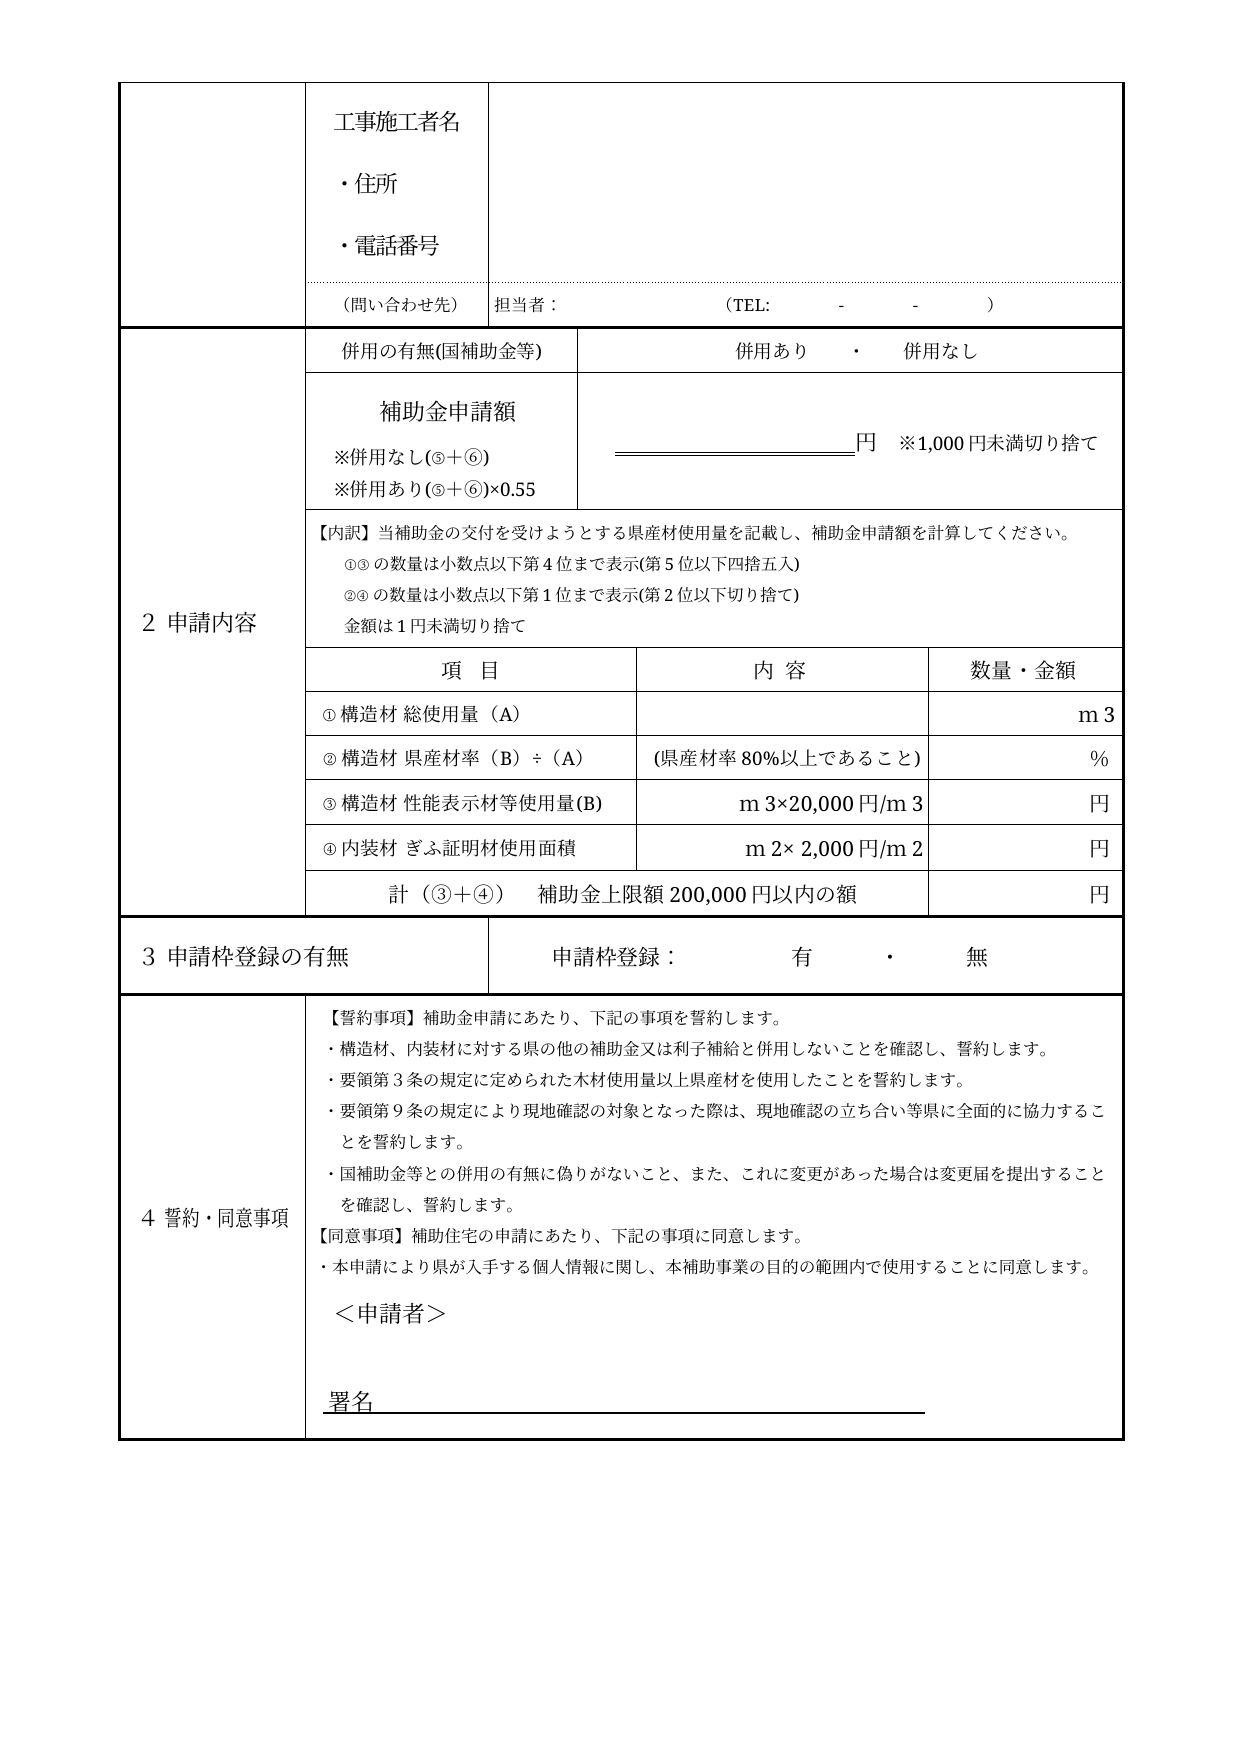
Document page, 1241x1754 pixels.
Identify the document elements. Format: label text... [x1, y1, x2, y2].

table_cell 【内訳】当補助金の交付を受けようとする県産材使用量を記載し、補助金申請額を計算してください。 ①③の数量は小数点以下第4位まで表示(第5位以下四捨五入) ②④の数量は小数点以下第1位まで表示(第2位以下切り捨て) 金額は1円未満切り捨て [306, 510, 1122, 647]
table_cell 円 [1075, 780, 1122, 824]
table_cell 【誓約事項】補助金申請にあたり、下記の事項を誓約します。 ・構造材、内装材に対する県の他の補助金又は利子補給と併用しないことを確認し、誓約します。 ・要領第３条の規定に定められた木材使用量以上県産材を使用したことを誓約します。 ・要領第９条の規定により現地確認の対象となった際は、現地確認の立ち合い等県に全面的に協力することを誓約します。 ・国補助金等との併用の有無に偽りがないこと、また、これに変更があった場合は変更届を提出することを確認し、誓約します。 【同意事項】補助住宅の申請にあたり、下記の事項に同意します。 ・本申請により県が入手する個人情報に関し、本補助事業の目的の範囲内で使用することに同意します。 ＜申請者＞ 署名 [306, 996, 1122, 1437]
table_cell ｍ3 [1075, 692, 1122, 735]
table_cell [637, 780, 740, 824]
table_cell 工事施工者名 ・住所 ・電話番号 [306, 83, 488, 282]
table_cell （問い合わせ先） [306, 282, 488, 326]
table_cell ％ [1075, 736, 1122, 779]
table_cell ３ 申請枠登録の有無 [121, 918, 488, 992]
table_cell 内 容 [637, 648, 928, 691]
table_cell 担当者： （TEL: - - ） [489, 282, 1122, 326]
table_cell ｍ3×20,000円/ｍ3 [740, 780, 928, 824]
table_cell 申請枠登録： 有 ・ 無 [489, 918, 1122, 992]
table_cell 円 ※1,000円未満切り捨て [578, 373, 1122, 509]
table_cell 併用あり ・ 併用なし [578, 329, 1122, 372]
table_cell 円 [1075, 871, 1122, 915]
table_cell ２ 申請内容 [121, 329, 305, 915]
table_cell [929, 692, 1075, 735]
table_cell [929, 780, 1075, 824]
table_cell 併用の有無(国補助金等) [306, 329, 577, 372]
table_cell 数量・金額 [929, 648, 1122, 691]
table_cell ③構造材 性能表示材等使用量(B) [306, 780, 636, 824]
table_cell [489, 83, 1122, 282]
table_cell ①構造材 総使用量（A） [306, 692, 636, 735]
table_cell [929, 825, 1075, 870]
table_cell [637, 692, 928, 735]
table_cell ②構造材 県産材率（B）÷（A） [306, 736, 636, 779]
table_cell 項 目 [306, 648, 636, 691]
table_cell [929, 871, 1075, 915]
table_cell (県産材率80%以上であること) [637, 736, 928, 779]
table_cell 補助金申請額 ※併用なし(⑤＋⑥) ※併用あり(⑤＋⑥)×0.55 [306, 373, 577, 509]
table_cell ｍ2× 2,000円/ｍ2 [740, 825, 928, 870]
table_cell [929, 736, 1075, 779]
table_cell 円 [1075, 825, 1122, 870]
table_cell 計（③＋④） 補助金上限額200,000円以内の額 [306, 871, 928, 915]
table_cell ４ 誓約・同意事項 [121, 996, 305, 1437]
table_cell [637, 825, 740, 870]
table_cell ④内装材 ぎふ証明材使用面積 [306, 825, 636, 870]
